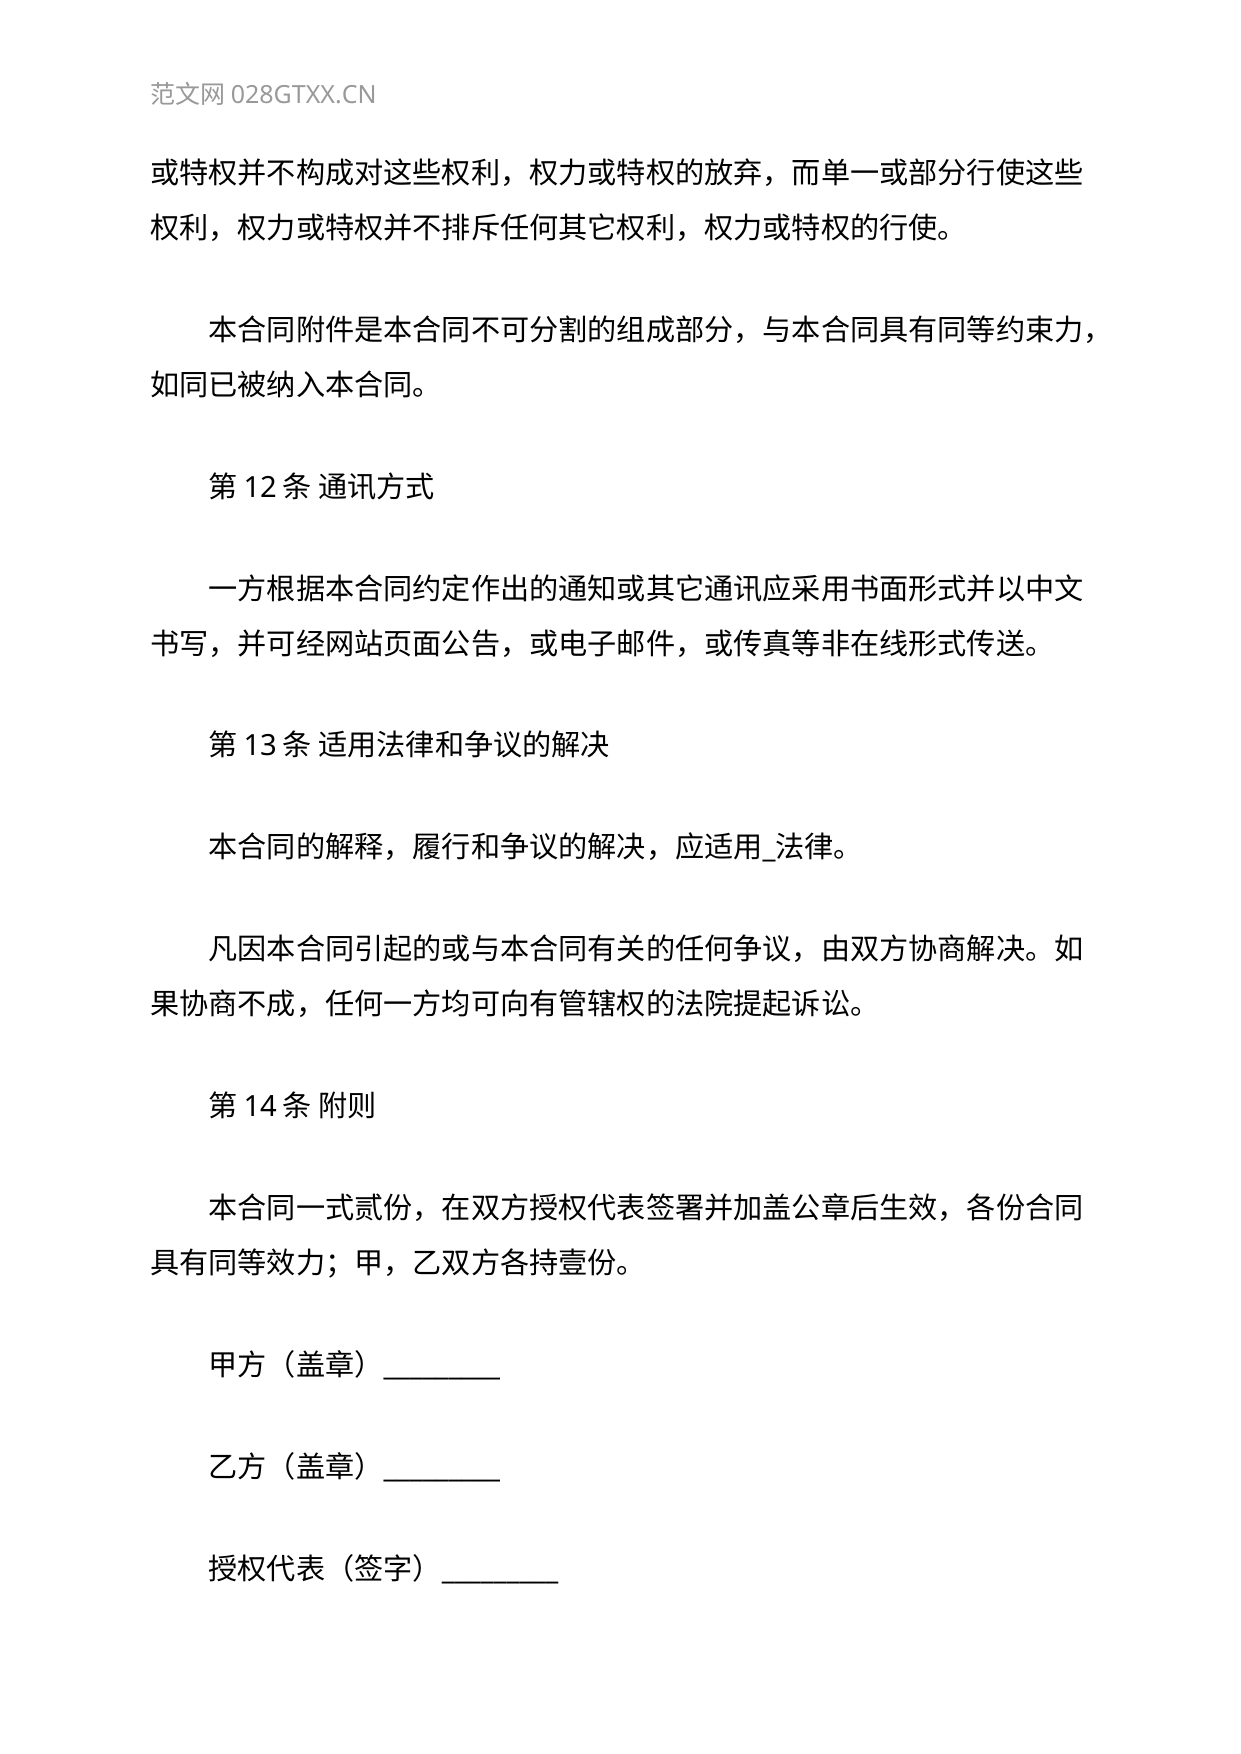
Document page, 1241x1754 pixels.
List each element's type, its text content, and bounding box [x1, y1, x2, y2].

text 凡因本合同引起的或与本合同有关的任何争议，由双方协商解决。如果协商不成，任何一方均可向有管辖权的法院提起诉讼。 [150, 926, 1090, 1023]
text 本合同一式贰份，在双方授权代表签署并加盖公章后生效，各份合同具有同等效力；甲，乙双方各持壹份。 [150, 1184, 1090, 1282]
text 本合同的解释，履行和争议的解决，应适用_法律。 [150, 824, 1090, 866]
text 授权代表（签字）_________ [150, 1545, 1090, 1588]
text 乙方（盖章）_________ [150, 1443, 1090, 1486]
text 一方根据本合同约定作出的通知或其它通讯应采用书面形式并以中文书写，并可经网站页面公告，或电子邮件，或传真等非在线形式传送。 [150, 565, 1090, 662]
text 第12条 通讯方式 [150, 463, 1090, 506]
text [150, 150, 1090, 247]
text 第14条 附则 [150, 1083, 1090, 1125]
text 第13条 适用法律和争议的解决 [150, 722, 1090, 764]
text 甲方（盖章）_________ [150, 1341, 1090, 1384]
text 本合同附件是本合同不可分割的组成部分，与本合同具有同等约束力，如同已被纳入本合同。 [150, 307, 1090, 404]
